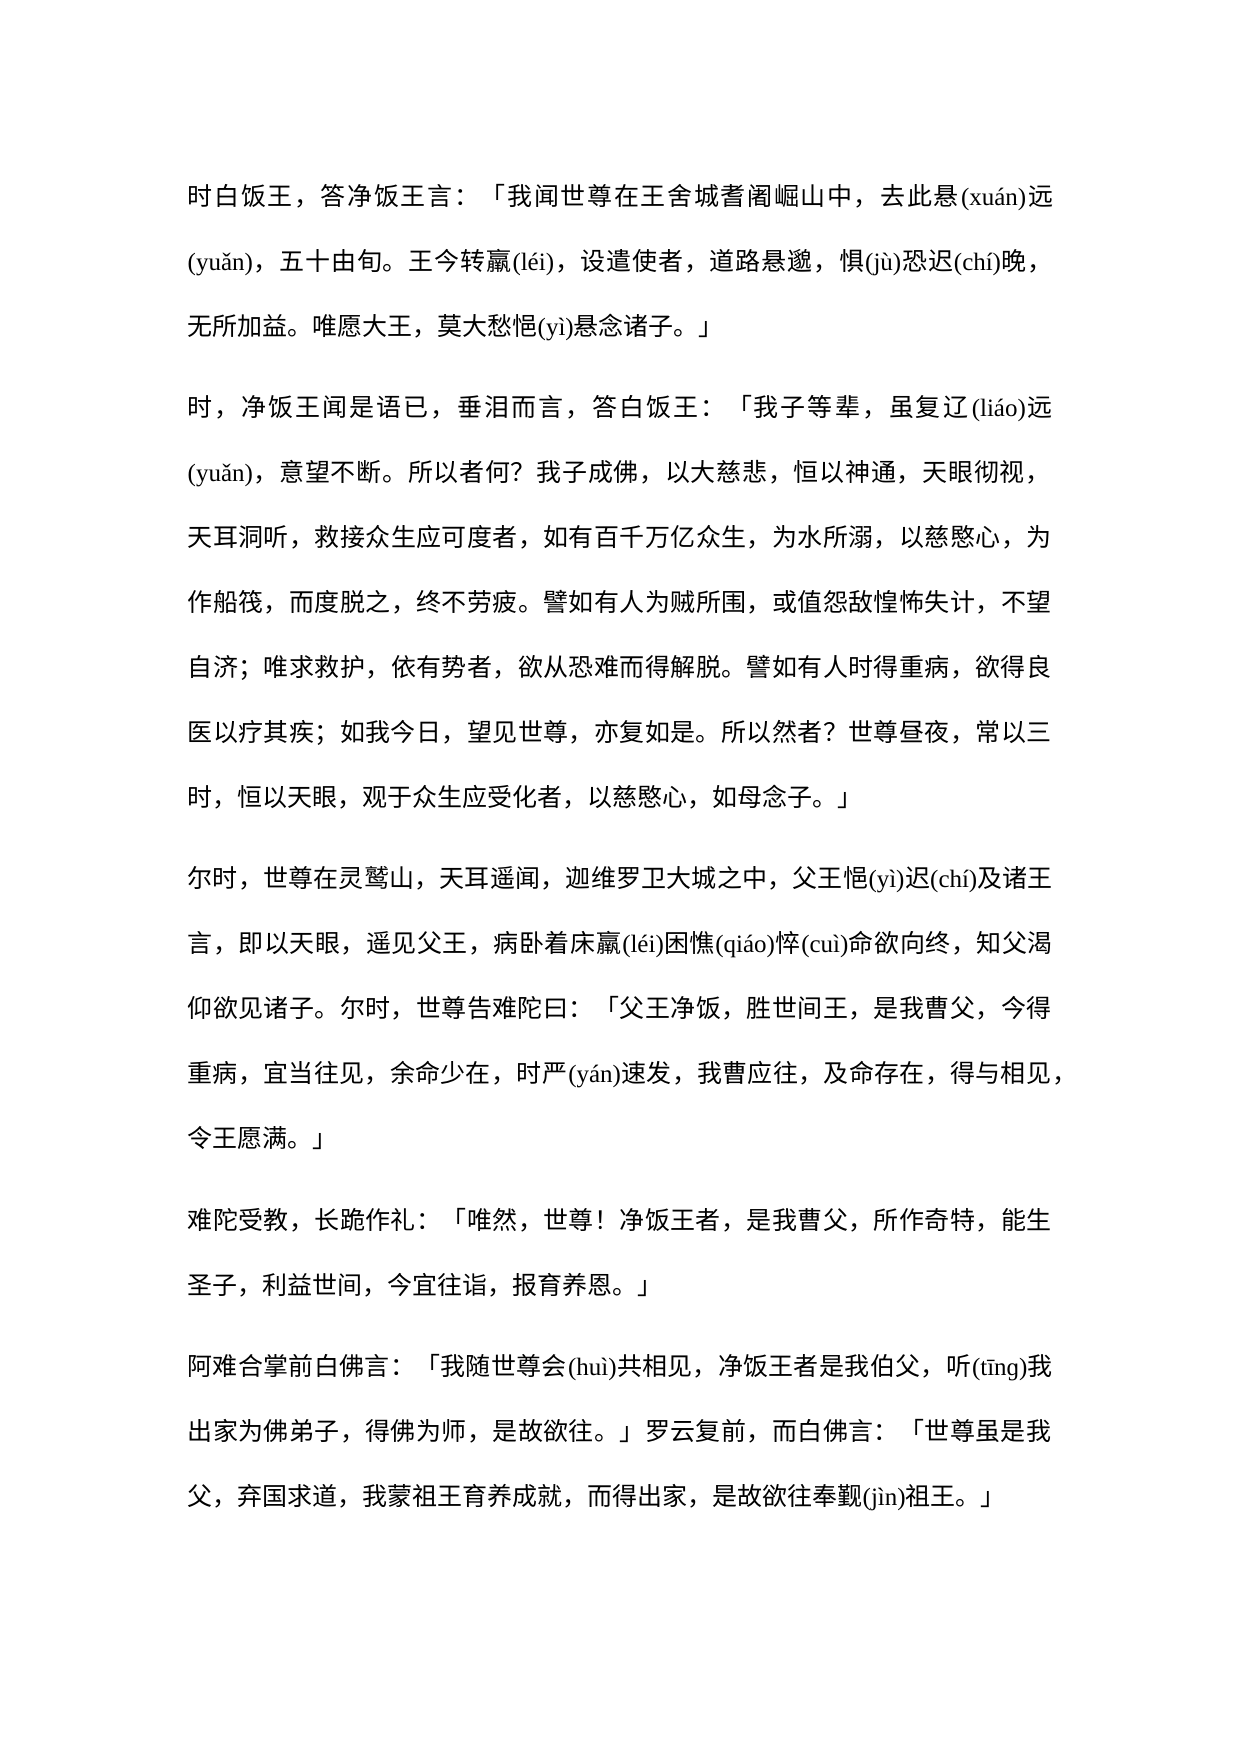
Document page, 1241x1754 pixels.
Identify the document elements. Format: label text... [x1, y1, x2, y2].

text 难陀受教，长跪作礼：「唯然，世尊！净饭王者，是我曹父，所作奇特，能生圣子，利益世间，今宜往诣，报育养恩。」 [187, 1186, 1053, 1316]
text 时白饭王，答净饭王言：「我闻世尊在王舍城耆阇崛山中，去此悬(xuán)远(yuǎn)，五十由旬。王今转羸(léi)，设遣使者，道路悬邈，惧(jù)恐迟(chí)晚，无所加益。唯愿大王，莫大愁悒(yì)悬念诸子。」 [187, 162, 1053, 357]
text 尔时，世尊在灵鹫山，天耳遥闻，迦维罗卫大城之中，父王悒(yì)迟(chí)及诸王言，即以天眼，遥见父王，病卧着床羸(léi)困憔(qiáo)悴(cuì)命欲向终，知父渴仰欲见诸子。尔时，世尊告难陀曰：「父王净饭，胜世间王，是我曹父，今得重病，宜当往见，余命少在，时严(yán)速发，我曹应往，及命存在，得与相见，令王愿满。」 [187, 844, 1053, 1169]
text 时，净饭王闻是语已，垂泪而言，答白饭王：「我子等辈，虽复辽(liáo)远(yuǎn)，意望不断。所以者何？我子成佛，以大慈悲，恒以神通，天眼彻视，天耳洞听，救接众生应可度者，如有百千万亿众生，为水所溺，以慈愍心，为作船筏，而度脱之，终不劳疲。譬如有人为贼所围，或值怨敌惶怖失计，不望自济；唯求救护，依有势者，欲从恐难而得解脱。譬如有人时得重病，欲得良医以疗其疾；如我今日，望见世尊，亦复如是。所以然者？世尊昼夜，常以三时，恒以天眼，观于众生应受化者，以慈愍心，如母念子。」 [187, 373, 1053, 828]
text 阿难合掌前白佛言：「我随世尊会(huì)共相见，净饭王者是我伯父，听(tīnɡ)我出家为佛弟子，得佛为师，是故欲往。」罗云复前，而白佛言：「世尊虽是我父，弃国求道，我蒙祖王育养成就，而得出家，是故欲往奉觐(jìn)祖王。」 [187, 1332, 1053, 1527]
